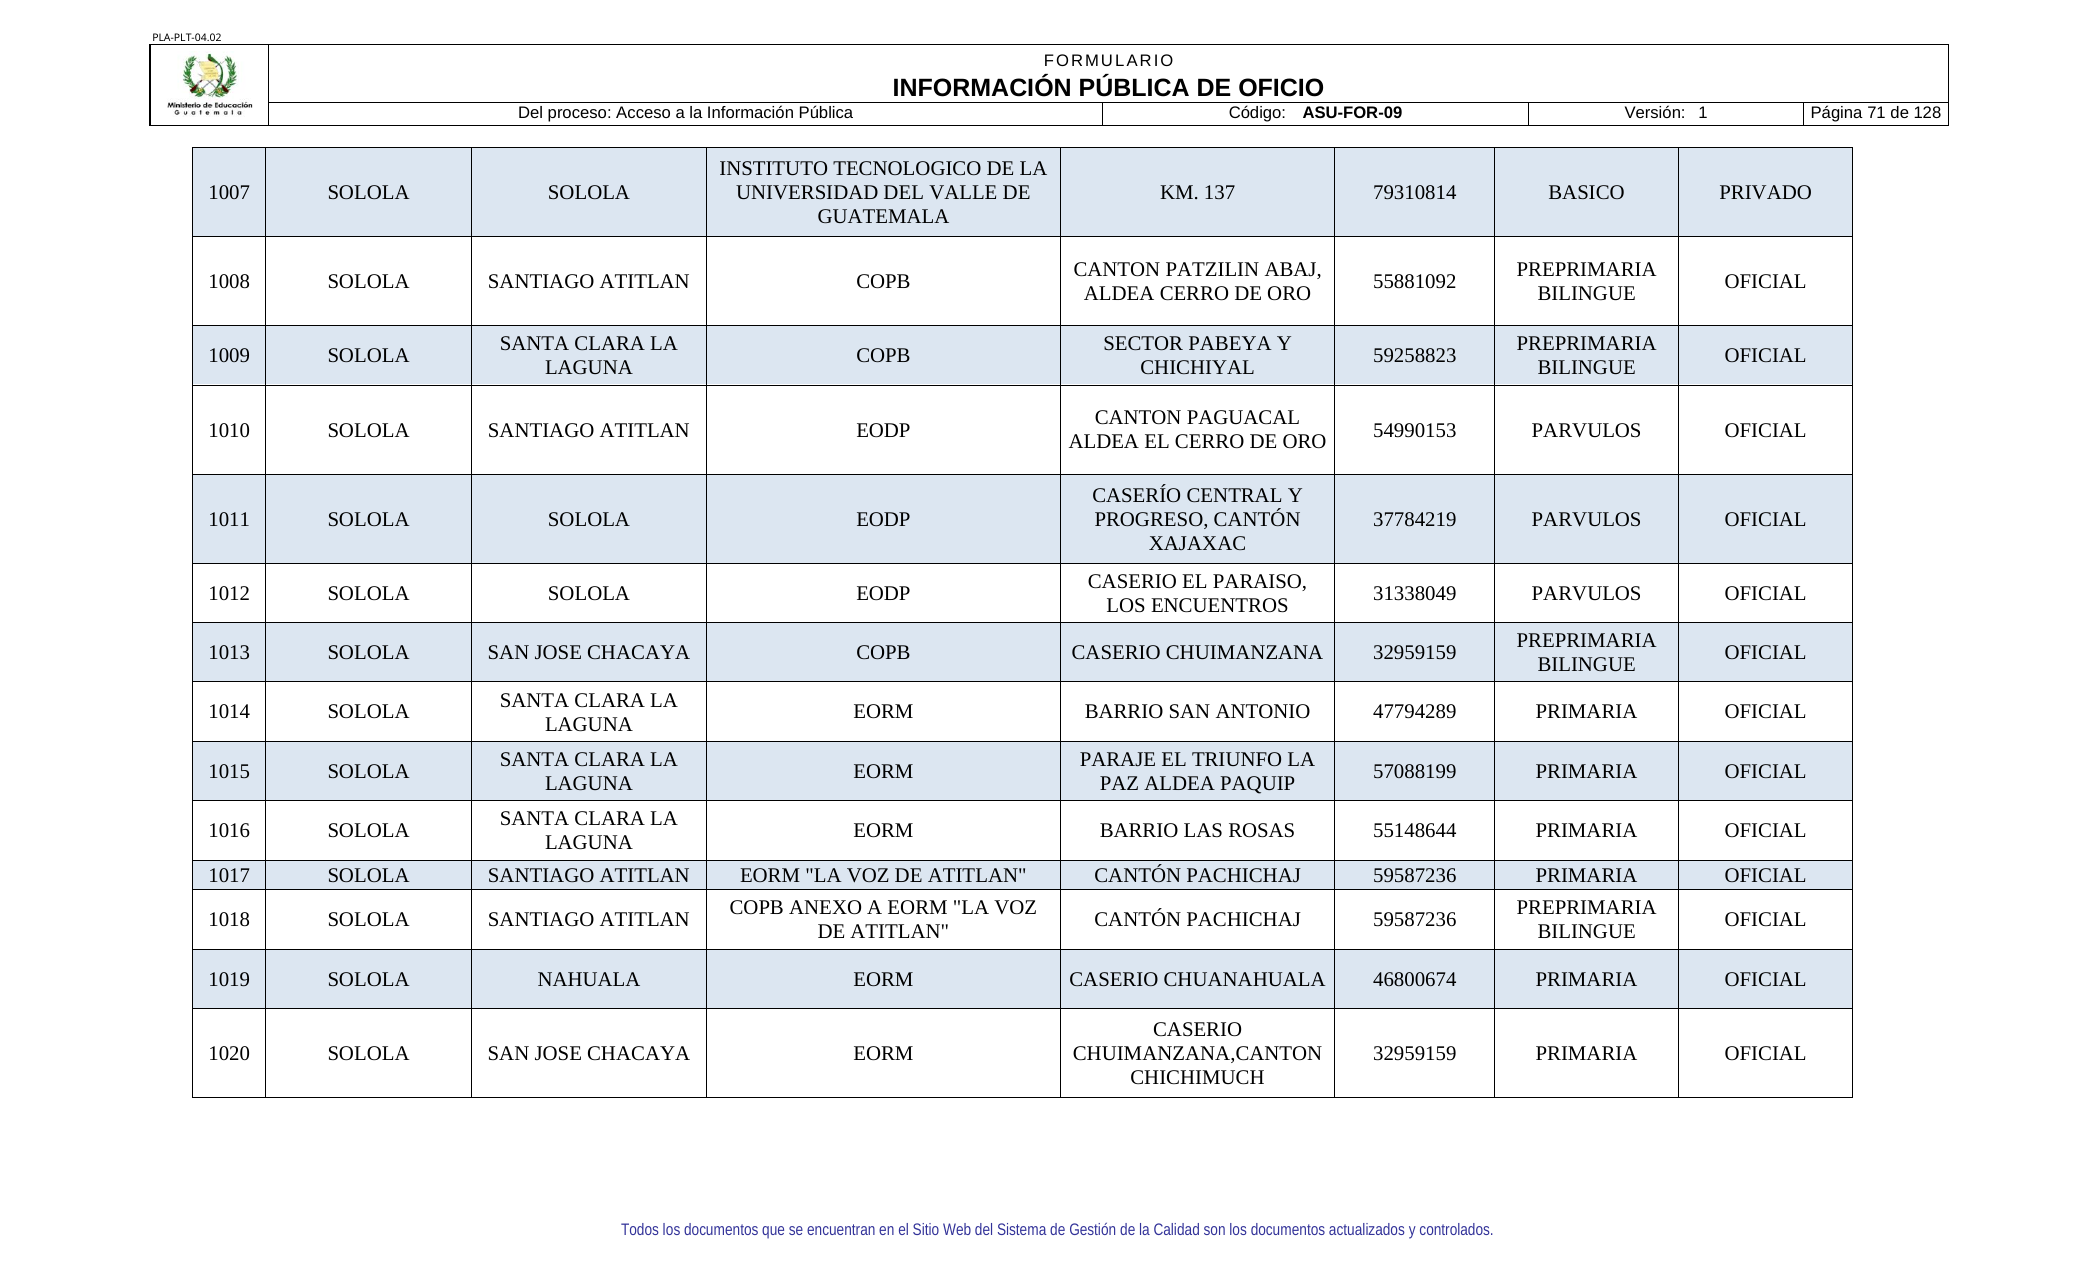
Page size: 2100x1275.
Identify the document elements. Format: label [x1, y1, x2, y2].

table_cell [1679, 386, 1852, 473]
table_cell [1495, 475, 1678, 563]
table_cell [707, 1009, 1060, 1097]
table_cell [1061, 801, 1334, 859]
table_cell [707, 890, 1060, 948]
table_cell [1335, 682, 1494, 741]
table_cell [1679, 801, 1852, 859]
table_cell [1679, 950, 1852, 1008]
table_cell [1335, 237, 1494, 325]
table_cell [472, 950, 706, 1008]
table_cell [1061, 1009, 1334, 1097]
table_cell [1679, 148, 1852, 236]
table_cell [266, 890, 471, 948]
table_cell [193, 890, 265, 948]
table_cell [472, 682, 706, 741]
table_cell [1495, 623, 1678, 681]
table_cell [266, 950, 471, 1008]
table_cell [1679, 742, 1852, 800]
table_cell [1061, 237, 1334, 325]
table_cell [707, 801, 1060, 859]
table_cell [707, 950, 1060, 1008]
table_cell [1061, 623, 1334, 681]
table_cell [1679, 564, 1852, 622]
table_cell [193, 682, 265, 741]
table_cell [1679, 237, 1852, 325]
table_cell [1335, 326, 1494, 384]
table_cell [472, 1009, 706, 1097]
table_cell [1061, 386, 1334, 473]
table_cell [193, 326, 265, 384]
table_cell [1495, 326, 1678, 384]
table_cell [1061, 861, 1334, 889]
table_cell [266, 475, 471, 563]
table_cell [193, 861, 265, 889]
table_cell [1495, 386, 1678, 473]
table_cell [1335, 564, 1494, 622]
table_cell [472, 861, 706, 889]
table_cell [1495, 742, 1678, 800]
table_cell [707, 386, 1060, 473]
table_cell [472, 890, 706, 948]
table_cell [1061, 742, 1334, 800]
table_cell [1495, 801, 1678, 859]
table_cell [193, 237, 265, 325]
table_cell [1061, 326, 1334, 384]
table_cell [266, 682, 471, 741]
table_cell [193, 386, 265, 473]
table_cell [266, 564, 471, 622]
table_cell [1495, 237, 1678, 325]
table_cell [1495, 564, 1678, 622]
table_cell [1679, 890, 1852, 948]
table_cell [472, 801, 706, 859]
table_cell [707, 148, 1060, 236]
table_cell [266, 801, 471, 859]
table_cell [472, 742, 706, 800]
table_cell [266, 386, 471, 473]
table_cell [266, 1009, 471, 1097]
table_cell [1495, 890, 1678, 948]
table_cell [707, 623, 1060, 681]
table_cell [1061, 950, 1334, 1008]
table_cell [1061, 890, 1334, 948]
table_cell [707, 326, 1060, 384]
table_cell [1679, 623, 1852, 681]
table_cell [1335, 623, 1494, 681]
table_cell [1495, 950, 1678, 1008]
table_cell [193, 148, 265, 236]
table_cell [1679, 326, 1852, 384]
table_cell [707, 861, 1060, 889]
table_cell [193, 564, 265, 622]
picture [166, 51, 253, 117]
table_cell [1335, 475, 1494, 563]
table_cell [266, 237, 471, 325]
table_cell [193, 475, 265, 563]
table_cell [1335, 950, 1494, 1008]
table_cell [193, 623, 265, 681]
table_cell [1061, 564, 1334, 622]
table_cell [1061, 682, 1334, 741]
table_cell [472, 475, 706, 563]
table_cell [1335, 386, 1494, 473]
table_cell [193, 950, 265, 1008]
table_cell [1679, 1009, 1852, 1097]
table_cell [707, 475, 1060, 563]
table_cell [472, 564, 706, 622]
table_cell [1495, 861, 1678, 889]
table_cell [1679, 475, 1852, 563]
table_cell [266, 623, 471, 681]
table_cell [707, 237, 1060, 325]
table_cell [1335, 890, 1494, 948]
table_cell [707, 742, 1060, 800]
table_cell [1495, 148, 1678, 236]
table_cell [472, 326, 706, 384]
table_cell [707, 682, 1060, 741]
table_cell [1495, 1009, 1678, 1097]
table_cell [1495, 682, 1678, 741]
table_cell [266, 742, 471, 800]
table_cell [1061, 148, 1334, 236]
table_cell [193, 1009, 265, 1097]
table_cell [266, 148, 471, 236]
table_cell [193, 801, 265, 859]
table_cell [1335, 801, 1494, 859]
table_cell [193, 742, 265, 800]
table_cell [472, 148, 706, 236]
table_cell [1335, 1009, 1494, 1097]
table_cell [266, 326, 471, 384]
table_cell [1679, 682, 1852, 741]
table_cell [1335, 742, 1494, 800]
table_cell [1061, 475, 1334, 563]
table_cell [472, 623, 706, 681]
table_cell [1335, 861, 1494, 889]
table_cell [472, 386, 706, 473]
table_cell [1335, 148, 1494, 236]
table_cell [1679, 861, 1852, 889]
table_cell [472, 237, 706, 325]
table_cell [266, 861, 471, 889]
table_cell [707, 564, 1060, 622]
